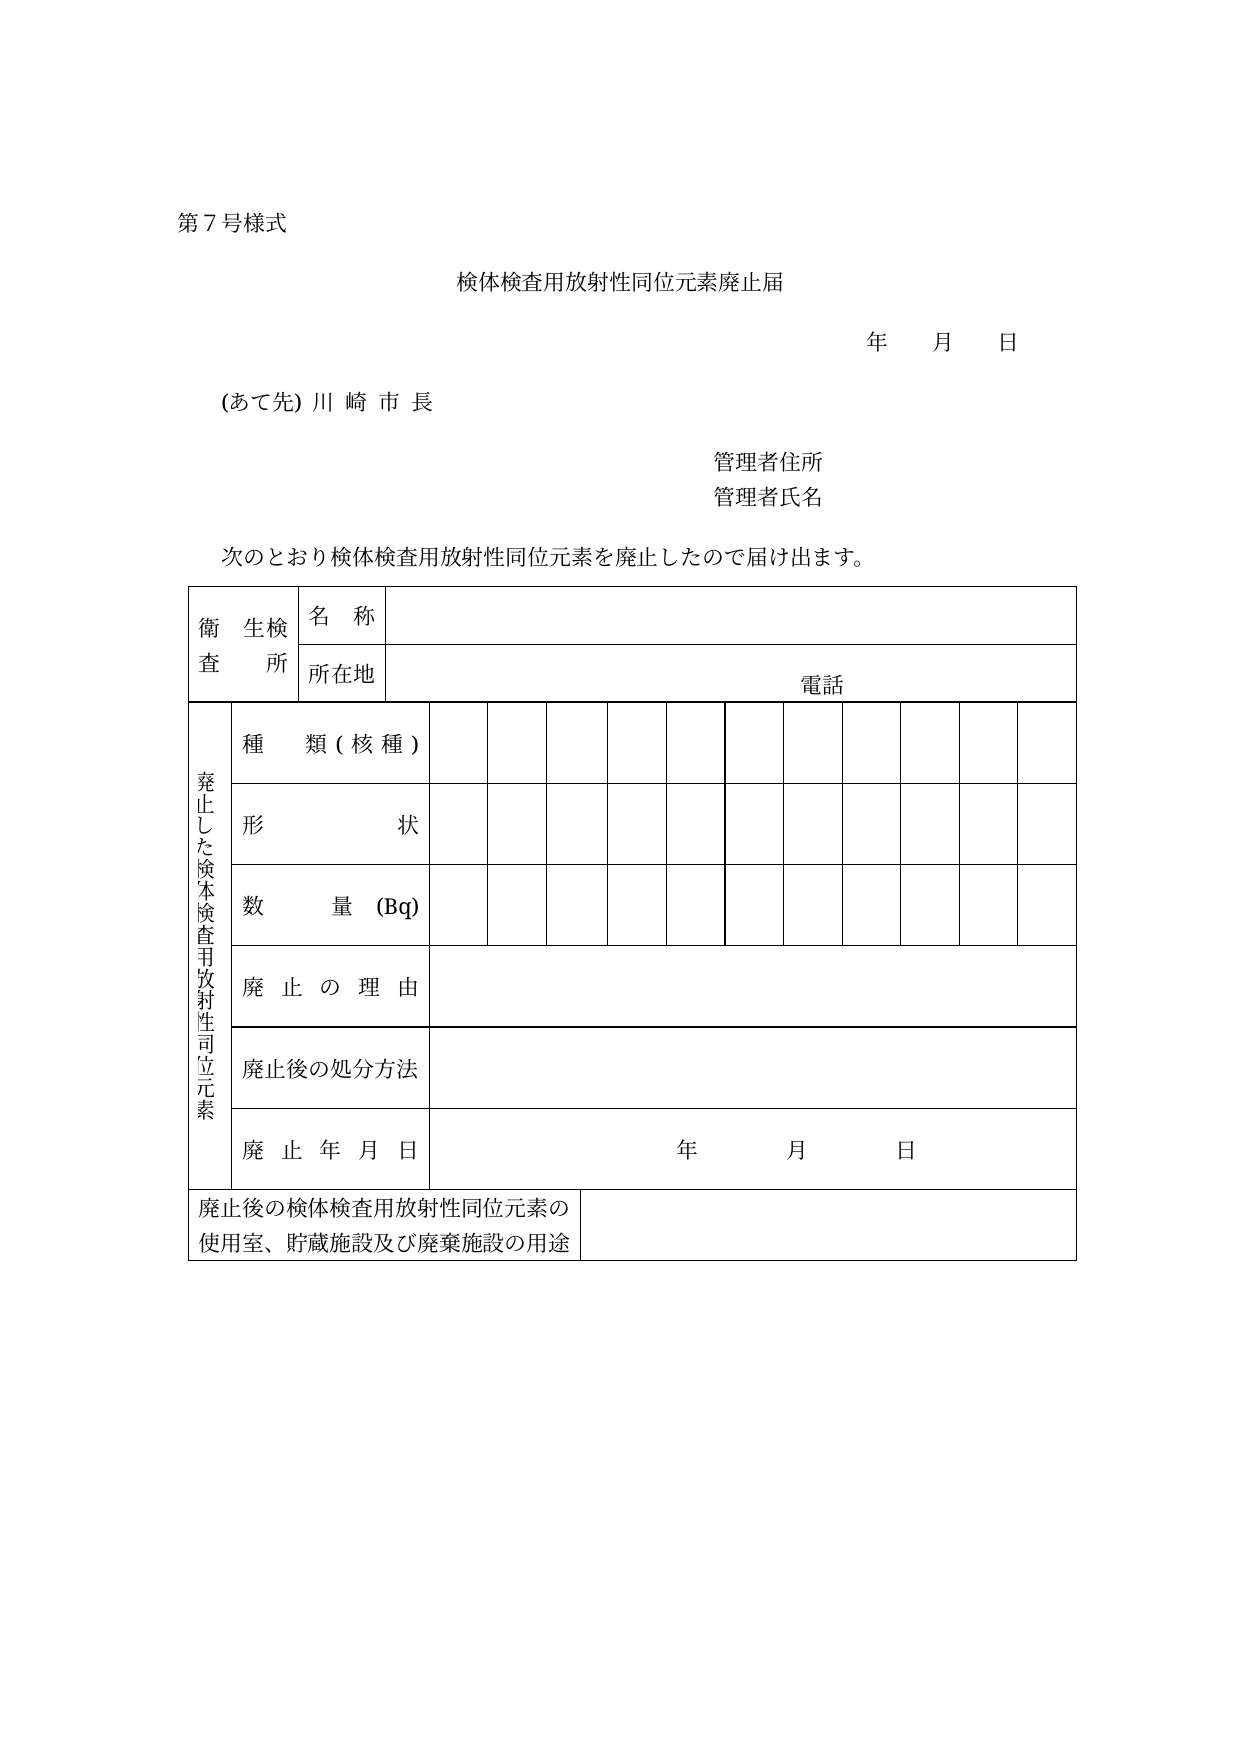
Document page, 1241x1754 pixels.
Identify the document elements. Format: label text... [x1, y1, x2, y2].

table_cell [430, 703, 487, 783]
table_cell [608, 703, 666, 783]
table_cell 数量(Bq) [232, 865, 429, 945]
text 第７号様式 [177, 204, 1063, 239]
table_header 名称 [299, 587, 385, 644]
table_cell [901, 784, 959, 864]
table_cell [960, 784, 1017, 864]
table_cell [608, 784, 666, 864]
table_cell [1018, 865, 1076, 945]
table_cell [667, 703, 724, 783]
table_cell [843, 865, 900, 945]
text 管理者氏名 [177, 478, 822, 513]
table_cell [960, 865, 1017, 945]
table_cell [430, 946, 1076, 1026]
text (あて先)川崎市長 [221, 384, 1063, 419]
table_cell [430, 784, 487, 864]
table_cell [547, 784, 607, 864]
table_cell [1018, 784, 1076, 864]
text 管理者住所 [177, 444, 822, 478]
table_cell [488, 784, 546, 864]
text 検体検査用放射性同位元素廃止届 [177, 264, 1063, 299]
table_cell 電話 [386, 645, 1076, 701]
table_cell [430, 865, 487, 945]
table_cell [901, 865, 959, 945]
table_cell [843, 784, 900, 864]
table_cell [430, 1028, 1076, 1108]
table_cell [488, 703, 546, 783]
text 次のとおり検体検査用放射性同位元素を廃止したので届け出ます。 [221, 538, 1063, 573]
table_cell [784, 703, 842, 783]
table_header [386, 587, 1076, 644]
table_cell [726, 703, 783, 783]
table_cell [784, 865, 842, 945]
table_cell [1018, 703, 1076, 783]
text 年 月 日 [177, 324, 1019, 359]
table_cell [901, 703, 959, 783]
table_cell [488, 865, 546, 945]
table_cell [581, 1190, 1076, 1260]
table_cell 所在地 [299, 645, 385, 701]
table_cell 廃止後の処分方法 [232, 1028, 429, 1108]
table_cell 形状 [232, 784, 429, 864]
table_cell 種類(核種) [232, 703, 429, 783]
table_cell [667, 784, 724, 864]
table_cell 廃止の理由 [232, 946, 429, 1026]
table_cell [843, 703, 900, 783]
table_header 衛生検査所 [189, 587, 298, 701]
table_cell 廃止年月日 [232, 1109, 429, 1189]
table_cell 廃止後の検体検査用放射性同位元素の使用室、貯蔵施設及び廃棄施設の用途 [189, 1190, 580, 1260]
table_cell [726, 784, 783, 864]
table_cell [726, 865, 783, 945]
table_cell [960, 703, 1017, 783]
table_cell [547, 703, 607, 783]
table_cell [547, 865, 607, 945]
table_cell 年 月 日 [430, 1109, 1076, 1189]
table_cell [667, 865, 724, 945]
table_cell 廃止した検体検査用放射性同位元素 [189, 703, 231, 1189]
table_cell [784, 784, 842, 864]
table_cell [608, 865, 666, 945]
